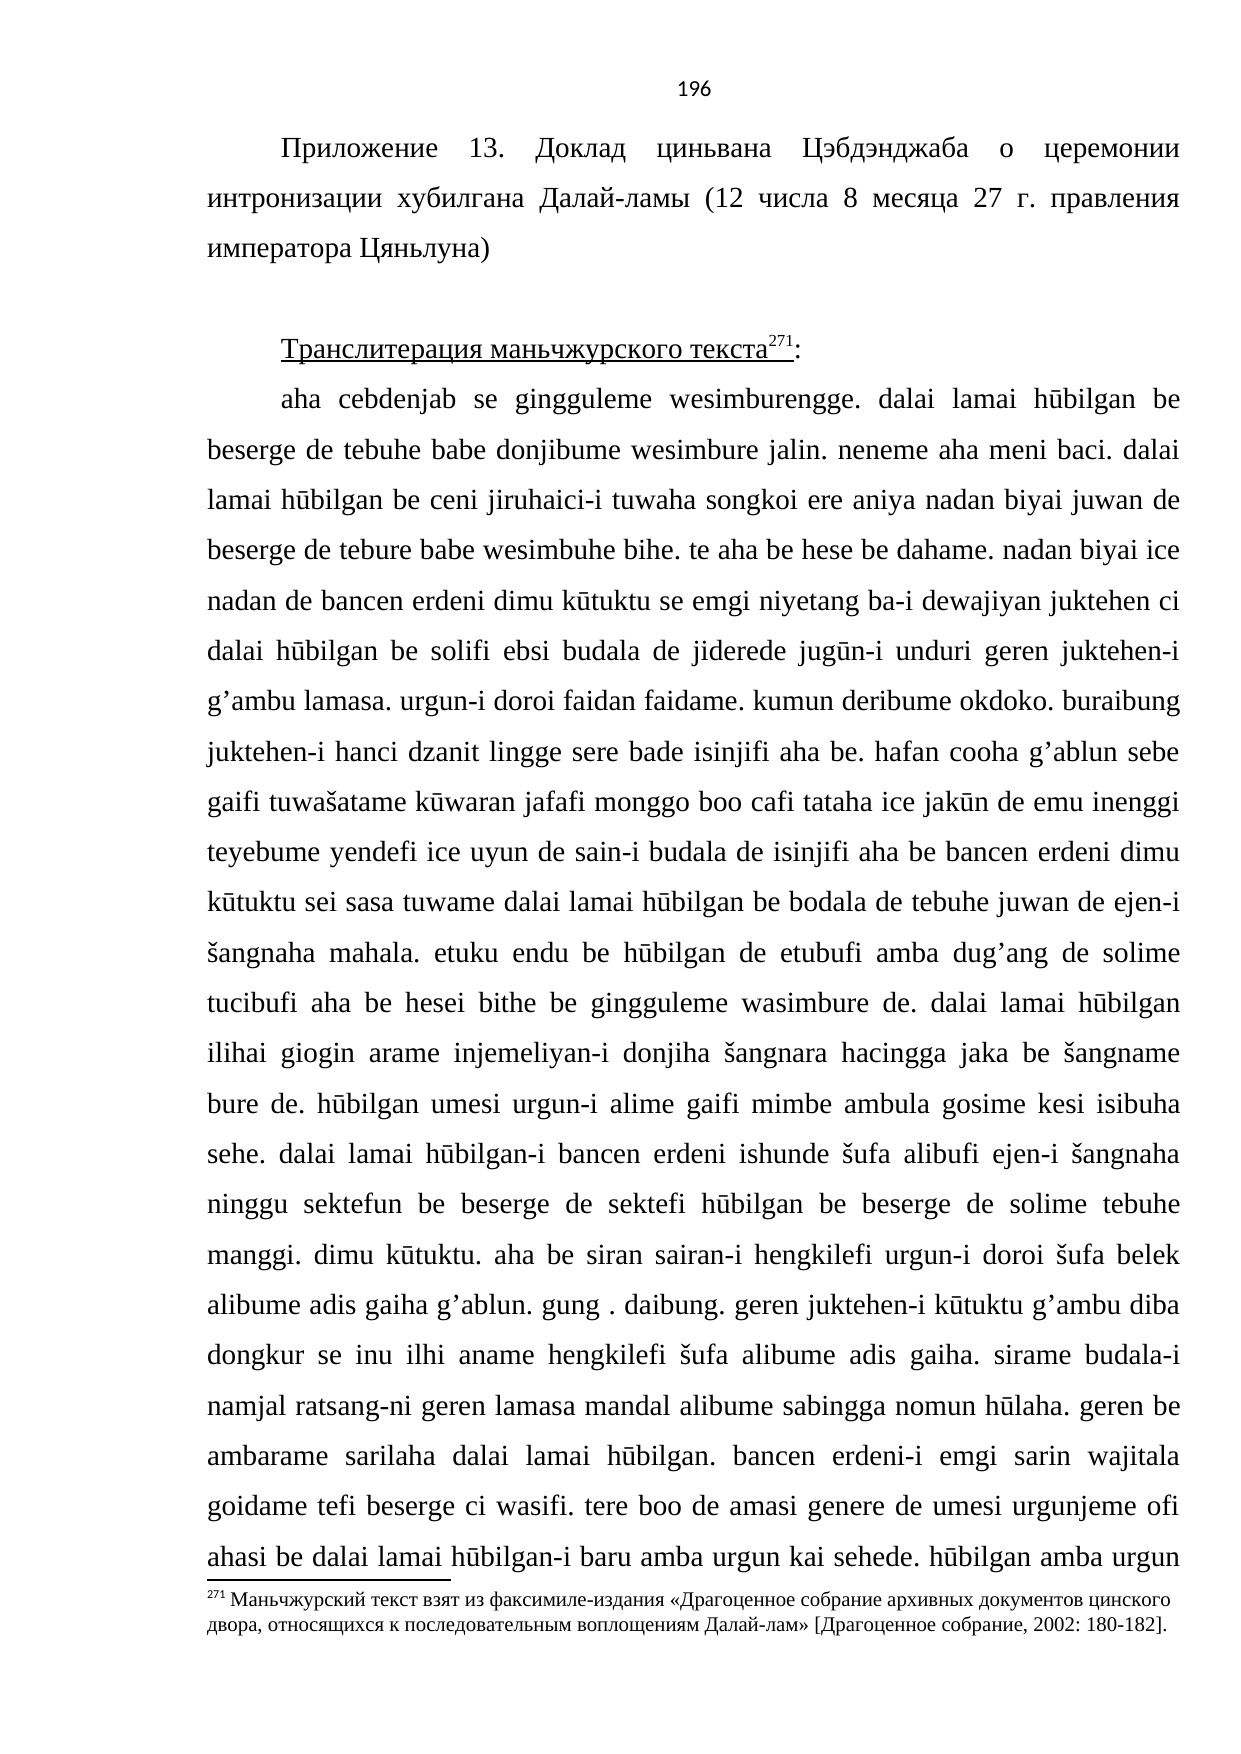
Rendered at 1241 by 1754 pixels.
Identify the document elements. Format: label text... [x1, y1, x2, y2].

text Транслитерация маньчжурского текста: [207, 331, 1181, 365]
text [207, 381, 1181, 1572]
subtitle Приложение 13. Доклад циньвана Цэбдэнджаба о церемонии интронизации хубилгана Далай-ламы (12 числа 8 месяца 27 г. правления императора Цяньлуна) [207, 130, 1181, 264]
